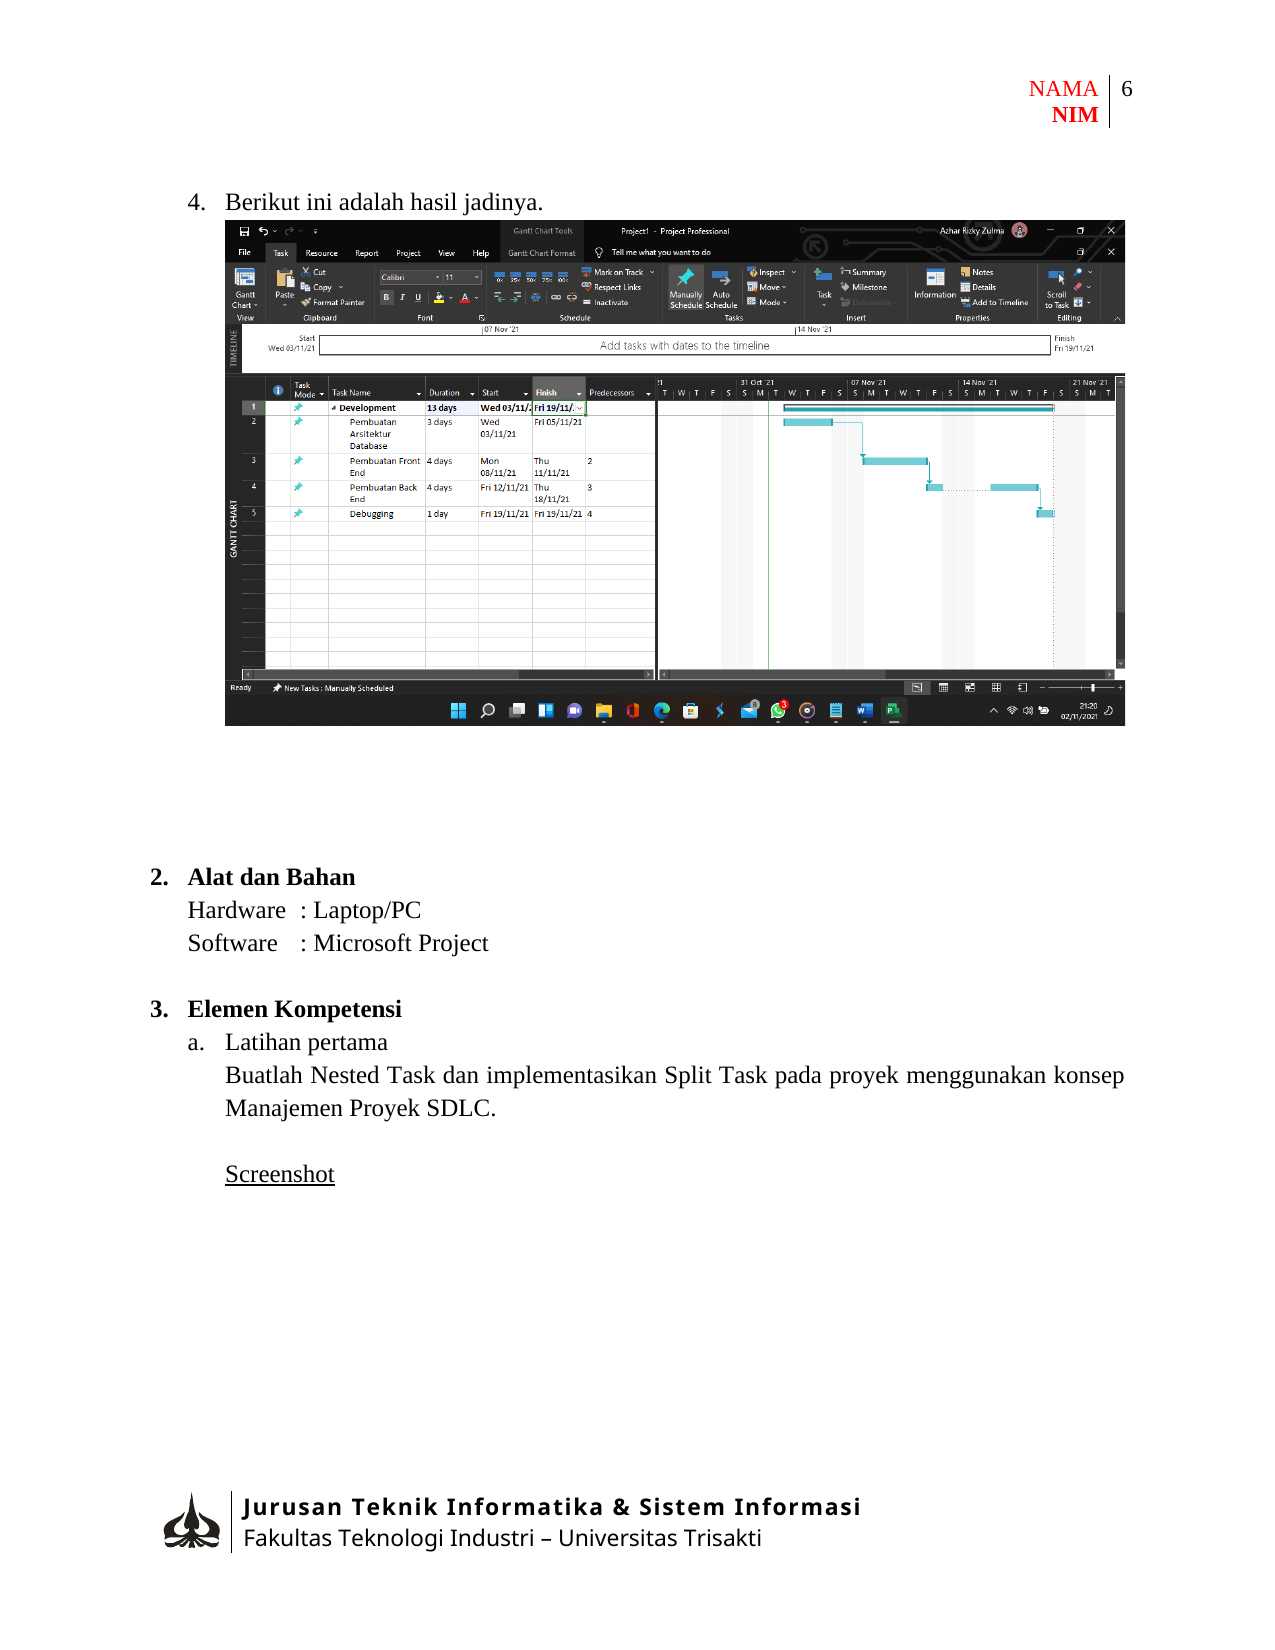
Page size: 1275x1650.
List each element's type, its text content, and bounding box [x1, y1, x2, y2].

list Elemen Kompetensi [150, 994, 1125, 1023]
list Alat dan Bahan [150, 862, 1125, 891]
list Software : Microsoft Project [187, 928, 1125, 957]
list Latihan pertama [187, 1027, 1125, 1056]
list Screenshot [225, 1159, 1125, 1188]
list Buatlah Nested Task dan implementasikan Split Task pada proyek menggunakan konsep Manajemen Proyek SDLC. [225, 1060, 1125, 1122]
list Berikut ini adalah hasil jadinya. [187, 187, 1125, 216]
list Hardware : Laptop/PC [187, 895, 1125, 924]
picture [225, 220, 1125, 726]
